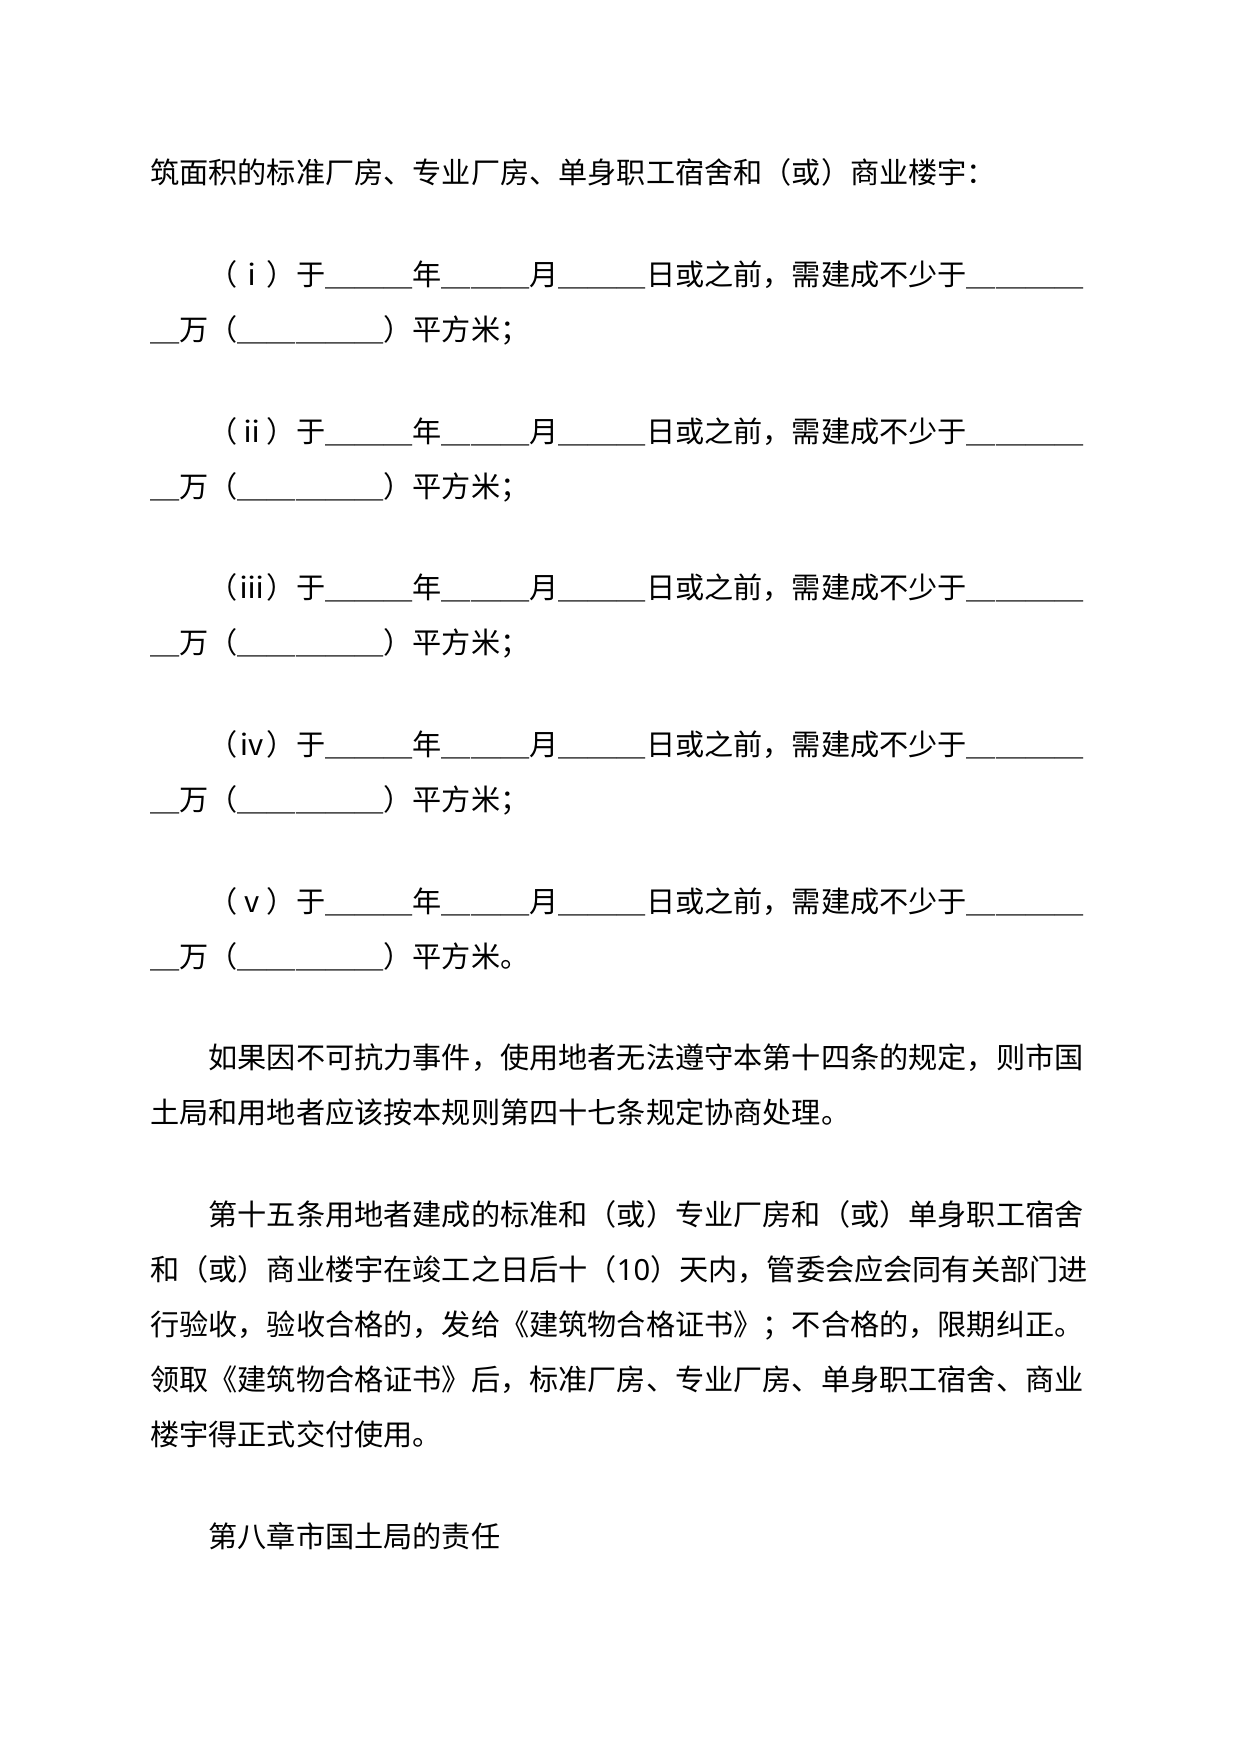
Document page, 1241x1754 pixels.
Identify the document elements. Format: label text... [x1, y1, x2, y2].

text （ⅴ）于＿＿＿年＿＿＿月＿＿＿日或之前，需建成不少于＿＿＿＿＿万（＿＿＿＿＿）平方米。 [150, 878, 1090, 976]
text （ⅲ）于＿＿＿年＿＿＿月＿＿＿日或之前，需建成不少于＿＿＿＿＿万（＿＿＿＿＿）平方米； [150, 565, 1090, 662]
text 第十五条用地者建成的标准和（或）专业厂房和（或）单身职工宿舍和（或）商业楼宇在竣工之日后十（10）天内，管委会应会同有关部门进行验收，验收合格的，发给《建筑物合格证书》；不合格的，限期纠正。领取《建筑物合格证书》后，标准厂房、专业厂房、单身职工宿舍、商业楼宇得正式交付使用。 [150, 1192, 1090, 1454]
text （ⅳ）于＿＿＿年＿＿＿月＿＿＿日或之前，需建成不少于＿＿＿＿＿万（＿＿＿＿＿）平方米； [150, 722, 1090, 819]
text 如果因不可抗力事件，使用地者无法遵守本第十四条的规定，则市国土局和用地者应该按本规则第四十七条规定协商处理。 [150, 1035, 1090, 1132]
text 第八章市国土局的责任 [150, 1513, 1090, 1556]
text （ⅱ）于＿＿＿年＿＿＿月＿＿＿日或之前，需建成不少于＿＿＿＿＿万（＿＿＿＿＿）平方米； [150, 408, 1090, 506]
text （ⅰ）于＿＿＿年＿＿＿月＿＿＿日或之前，需建成不少于＿＿＿＿＿万（＿＿＿＿＿）平方米； [150, 252, 1090, 349]
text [150, 150, 1090, 192]
